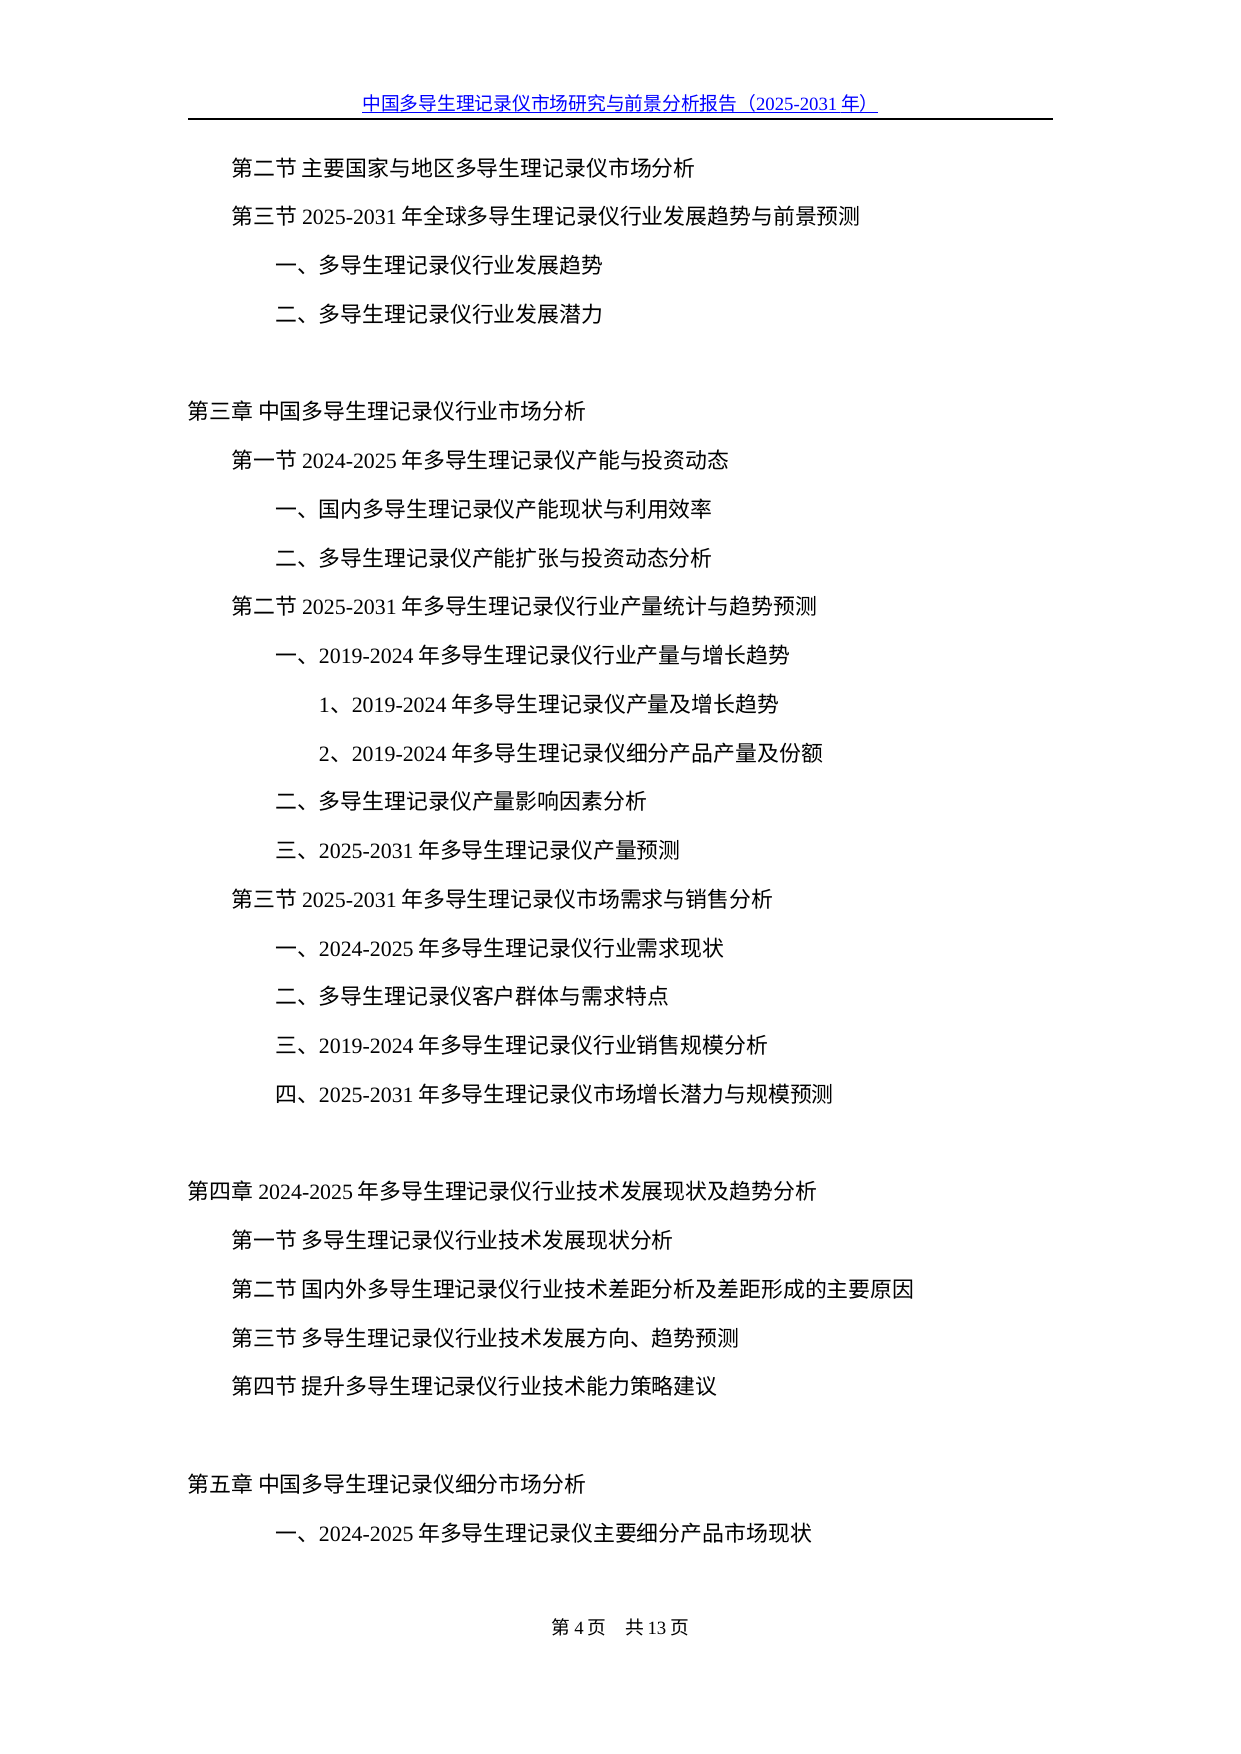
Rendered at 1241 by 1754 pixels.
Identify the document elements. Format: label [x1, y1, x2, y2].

text [187, 150, 1053, 1548]
